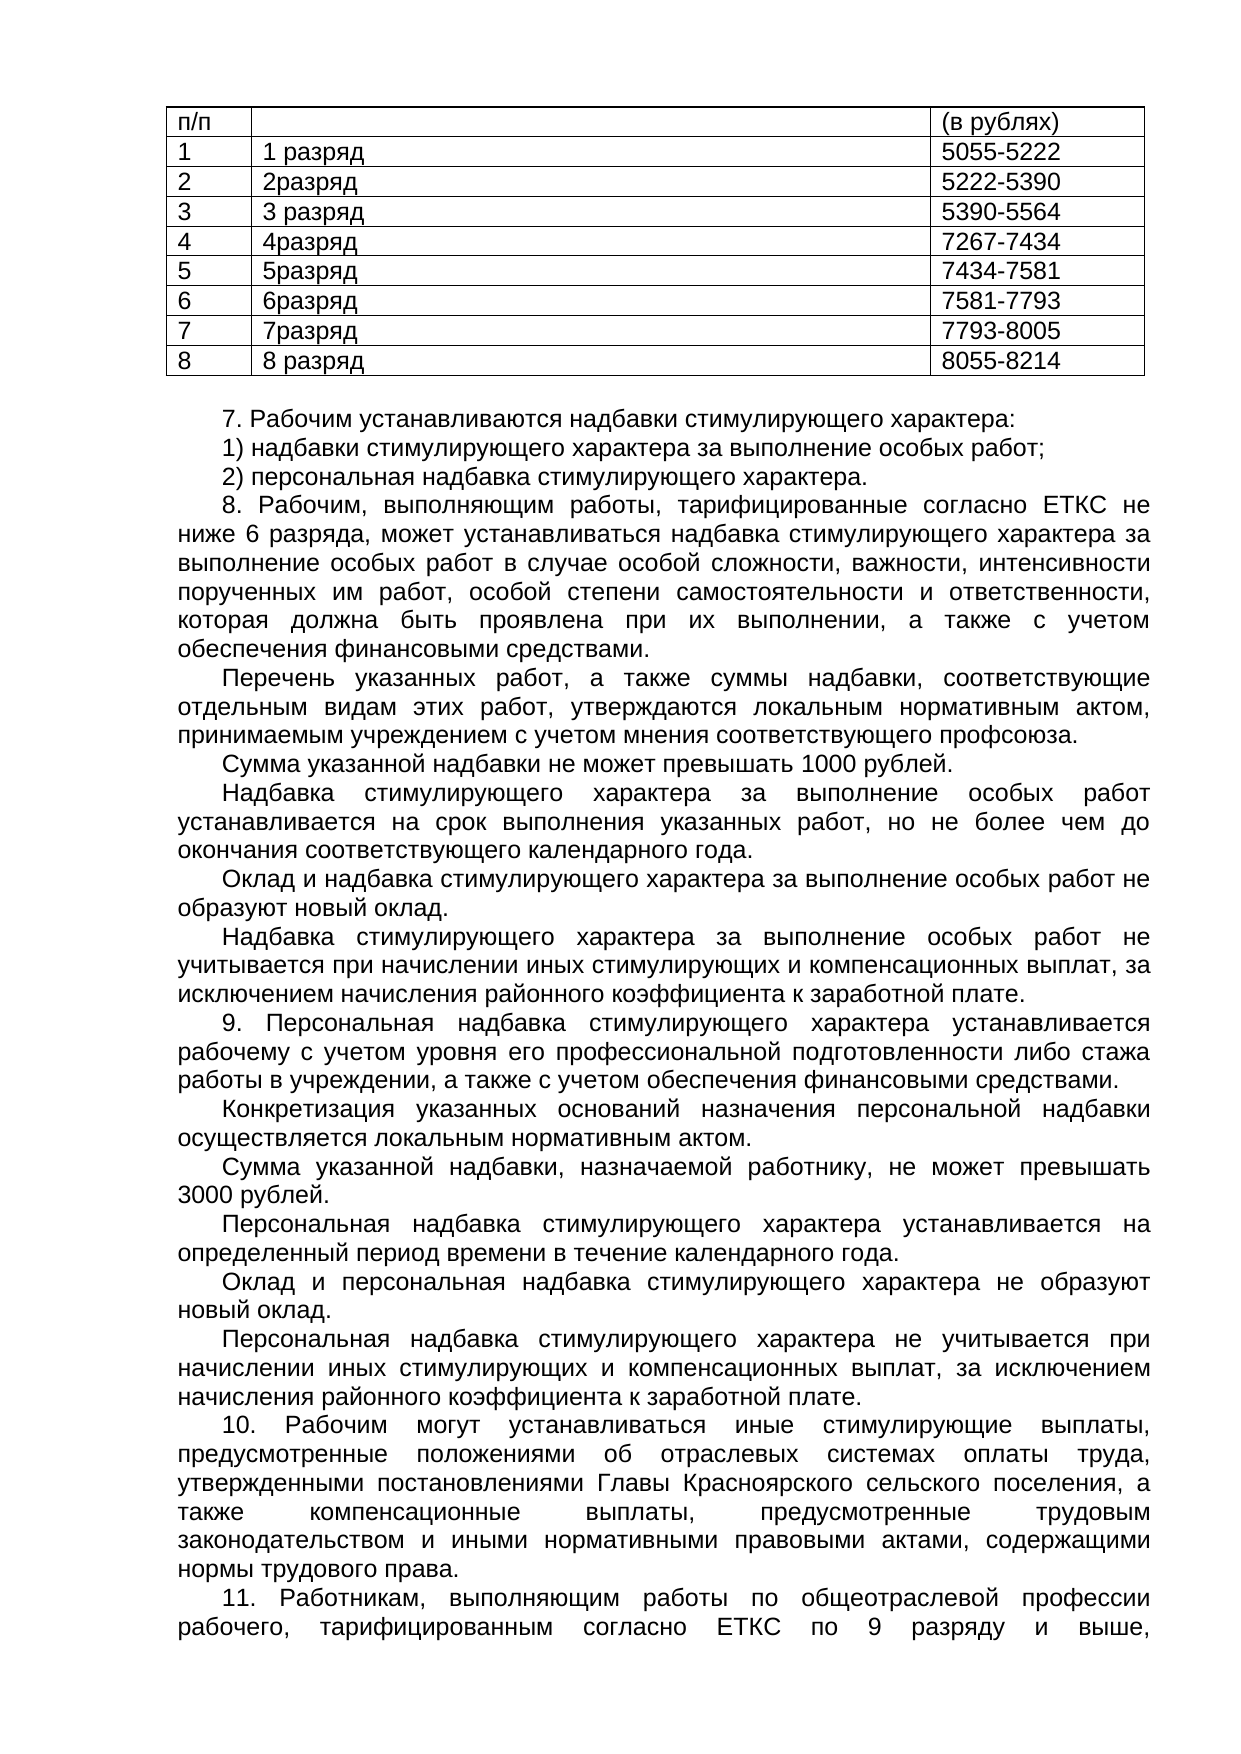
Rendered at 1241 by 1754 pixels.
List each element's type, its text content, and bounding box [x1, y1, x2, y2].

table_cell 7 [167, 316, 251, 345]
text 2) персональная надбавка стимулирующего характера. [177, 462, 1152, 491]
table_cell 1 разряд [252, 137, 930, 166]
text Сумма указанной надбавки, назначаемой работнику, не может превышать 3000 рублей. [177, 1152, 1152, 1209]
table_cell 5055-5222 [931, 137, 1144, 166]
table_cell 5 [167, 256, 251, 285]
table_cell 2разряд [252, 167, 930, 196]
table_cell 8 разряд [252, 346, 930, 374]
table_cell 8 [167, 346, 251, 374]
text Надбавка стимулирующего характера за выполнение особых работ не учитывается при начислении иных стимулирующих и компенсационных выплат, за исключением начисления районного коэффициента к заработной плате. [177, 922, 1152, 1008]
table_cell 3 [167, 197, 251, 226]
text 9. Персональная надбавка стимулирующего характера устанавливается рабочему с учетом уровня его профессиональной подготовленности либо стажа работы в учреждении, а также с учетом обеспечения финансовыми средствами. [177, 1008, 1152, 1094]
table_cell 4разряд [252, 227, 930, 255]
table_cell 7793-8005 [931, 316, 1144, 345]
table_cell 2 [167, 167, 251, 196]
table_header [931, 108, 1144, 136]
text Сумма указанной надбавки не может превышать 1000 рублей. [177, 749, 1152, 778]
table_cell 7267-7434 [931, 227, 1144, 255]
text 8. Рабочим, выполняющим работы, тарифицированные согласно ЕТКС не ниже 6 разряда, может устанавливаться надбавка стимулирующего характера за выполнение особых работ в случае особой сложности, важности, интенсивности порученных им работ, особой степени самостоятельности и ответственности, которая должна быть проявлена при их выполнении, а также с учетом обеспечения финансовыми средствами. [177, 491, 1152, 663]
table_cell 8055-8214 [931, 346, 1144, 374]
text Конкретизация указанных оснований назначения персональной надбавки осуществляется локальным нормативным актом. [177, 1094, 1152, 1152]
table_cell 7581-7793 [931, 286, 1144, 315]
text Оклад и персональная надбавка стимулирующего характера не образуют новый оклад. [177, 1267, 1152, 1324]
text Перечень указанных работ, а также суммы надбавки, соответствующие отдельным видам этих работ, утверждаются локальным нормативным актом, принимаемым учреждением с учетом мнения соответствующего профсоюза. [177, 663, 1152, 749]
table_header № п/п [167, 108, 251, 136]
table_cell 6разряд [252, 286, 930, 315]
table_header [252, 108, 930, 136]
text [177, 1583, 1152, 1641]
text Персональная надбавка стимулирующего характера устанавливается на определенный период времени в течение календарного года. [177, 1209, 1152, 1267]
text Оклад и надбавка стимулирующего характера за выполнение особых работ не образуют новый оклад. [177, 864, 1152, 922]
text 10. Рабочим могут устанавливаться иные стимулирующие выплаты, предусмотренные положениями об отраслевых системах оплаты труда, утвержденными постановлениями Главы Красноярского сельского поселения, а также компенсационные выплаты, предусмотренные трудовым законодательством и иными нормативными правовыми актами, содержащими нормы трудового права. [177, 1411, 1152, 1583]
text 1) надбавки стимулирующего характера за выполнение особых работ; [177, 433, 1152, 462]
table_cell 1 [167, 137, 251, 166]
table_cell 7разряд [252, 316, 930, 345]
table_cell 6 [167, 286, 251, 315]
table_cell 3 разряд [252, 197, 930, 226]
text 7. Рабочим устанавливаются надбавки стимулирующего характера: [215, 404, 1152, 433]
text Надбавка стимулирующего характера за выполнение особых работ устанавливается на срок выполнения указанных работ, но не более чем до окончания соответствующего календарного года. [177, 778, 1152, 864]
table_cell 5222-5390 [931, 167, 1144, 196]
table_cell 7434-7581 [931, 256, 1144, 285]
table_cell 4 [167, 227, 251, 255]
table_cell 5390-5564 [931, 197, 1144, 226]
table_cell 5разряд [252, 256, 930, 285]
